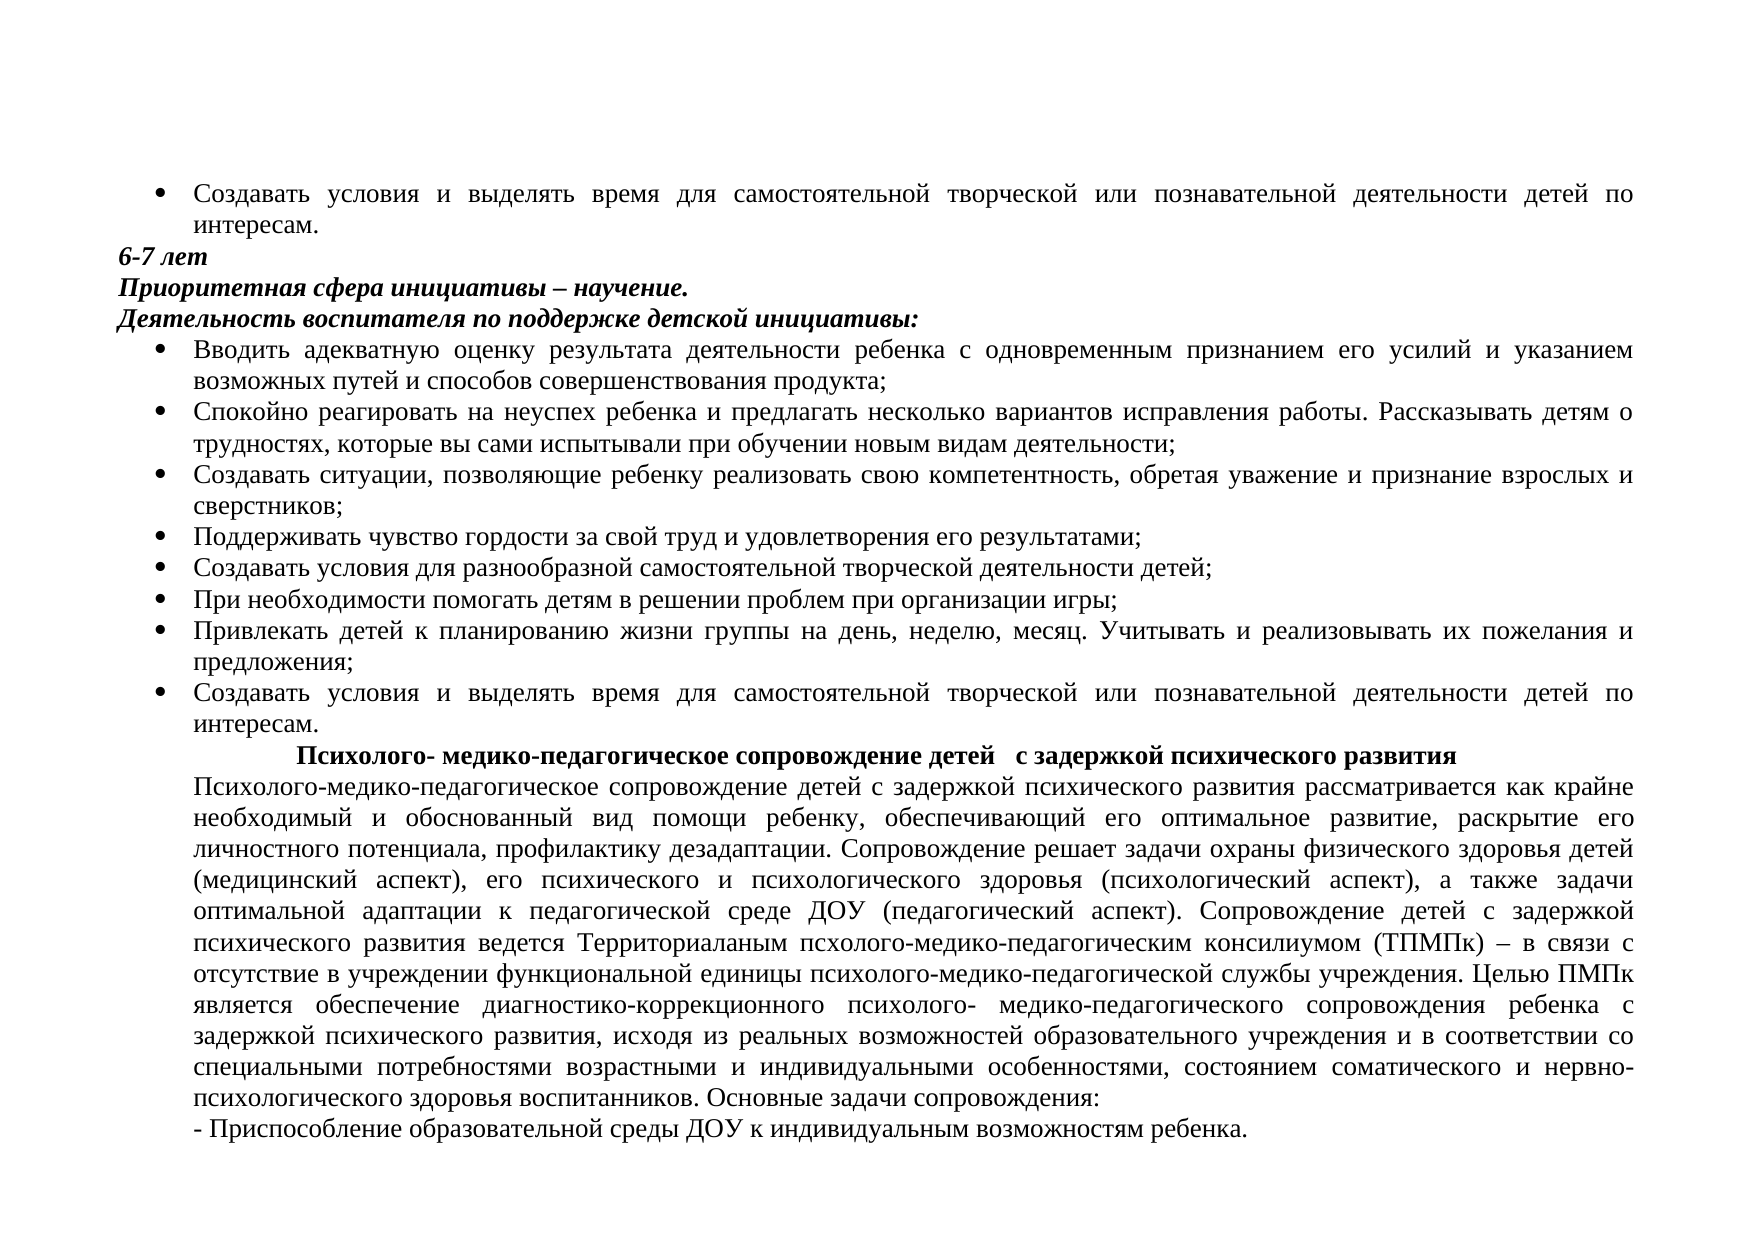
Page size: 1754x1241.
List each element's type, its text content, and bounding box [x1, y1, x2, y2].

list При необходимости помогать детям в решении проблем при организации игры; [156, 583, 1636, 614]
list Создавать условия и выделять время для самостоятельной творческой или познавательной деятельности детей по интересам. [156, 177, 1636, 239]
text Психолого-медико-педагогическое сопровождение детей с задержкой психического развития рассматривается как крайне необходимый и обоснованный вид помощи ребенку, обеспечивающий его оптимальное развитие, раскрытие его личностного потенциала, профилактику дезадаптации. Сопровождение решает задачи охраны физического здоровья детей (медицинский аспект), его психического и психологического здоровья (психологический аспект), а также задачи оптимальной адаптации к педагогической среде ДОУ (педагогический аспект). Сопровождение детей с задержкой психического развития ведется Территориаланым псхолого-медико-педагогическим консилиумом (ТПМПк) – в связи с отсутствие в учреждении функциональной единицы психолого-медико-педагогической службы учреждения. Целью ПМПк является обеспечение диагностико-коррекционного психолого- медико-педагогического сопровождения ребенка с задержкой психического развития, исходя из реальных возможностей образовательного учреждения и в соответствии со специальными потребностями возрастными и индивидуальными особенностями, состоянием соматического и нервно-психологического здоровья воспитанников. Основные задачи сопровождения: [193, 770, 1636, 1112]
text Деятельность воспитателя по поддержке детской инициативы: [118, 302, 1636, 333]
text Приоритетная сфера инициативы – научение. [118, 271, 1636, 302]
list Вводить адекватную оценку результата деятельности ребенка с одновременным признанием его усилий и указанием возможных путей и способов совершенствования продукта; [156, 333, 1636, 395]
list Поддерживать чувство гордости за свой труд и удовлетворения его результатами; [156, 520, 1636, 551]
list Создавать условия для разнообразной самостоятельной творческой деятельности детей; [156, 551, 1636, 583]
text Психолого- медико-педагогическое сопровождение детей с задержкой психического развития [118, 739, 1636, 770]
text - Приспособление образовательной среды ДОУ к индивидуальным возможностям ребенка. [193, 1112, 1636, 1144]
list Создавать условия и выделять время для самостоятельной творческой или познавательной деятельности детей по интересам. [156, 676, 1636, 739]
list Создавать ситуации, позволяющие ребенку реализовать свою компетентность, обретая уважение и признание взрослых и сверстников; [156, 458, 1636, 520]
list Привлекать детей к планированию жизни группы на день, неделю, месяц. Учитывать и реализовывать их пожелания и предложения; [156, 614, 1636, 676]
text 6-7 лет [118, 239, 1636, 271]
list Спокойно реагировать на неуспех ребенка и предлагать несколько вариантов исправления работы. Рассказывать детям о трудностях, которые вы сами испытывали при обучении новым видам деятельности; [156, 395, 1636, 458]
